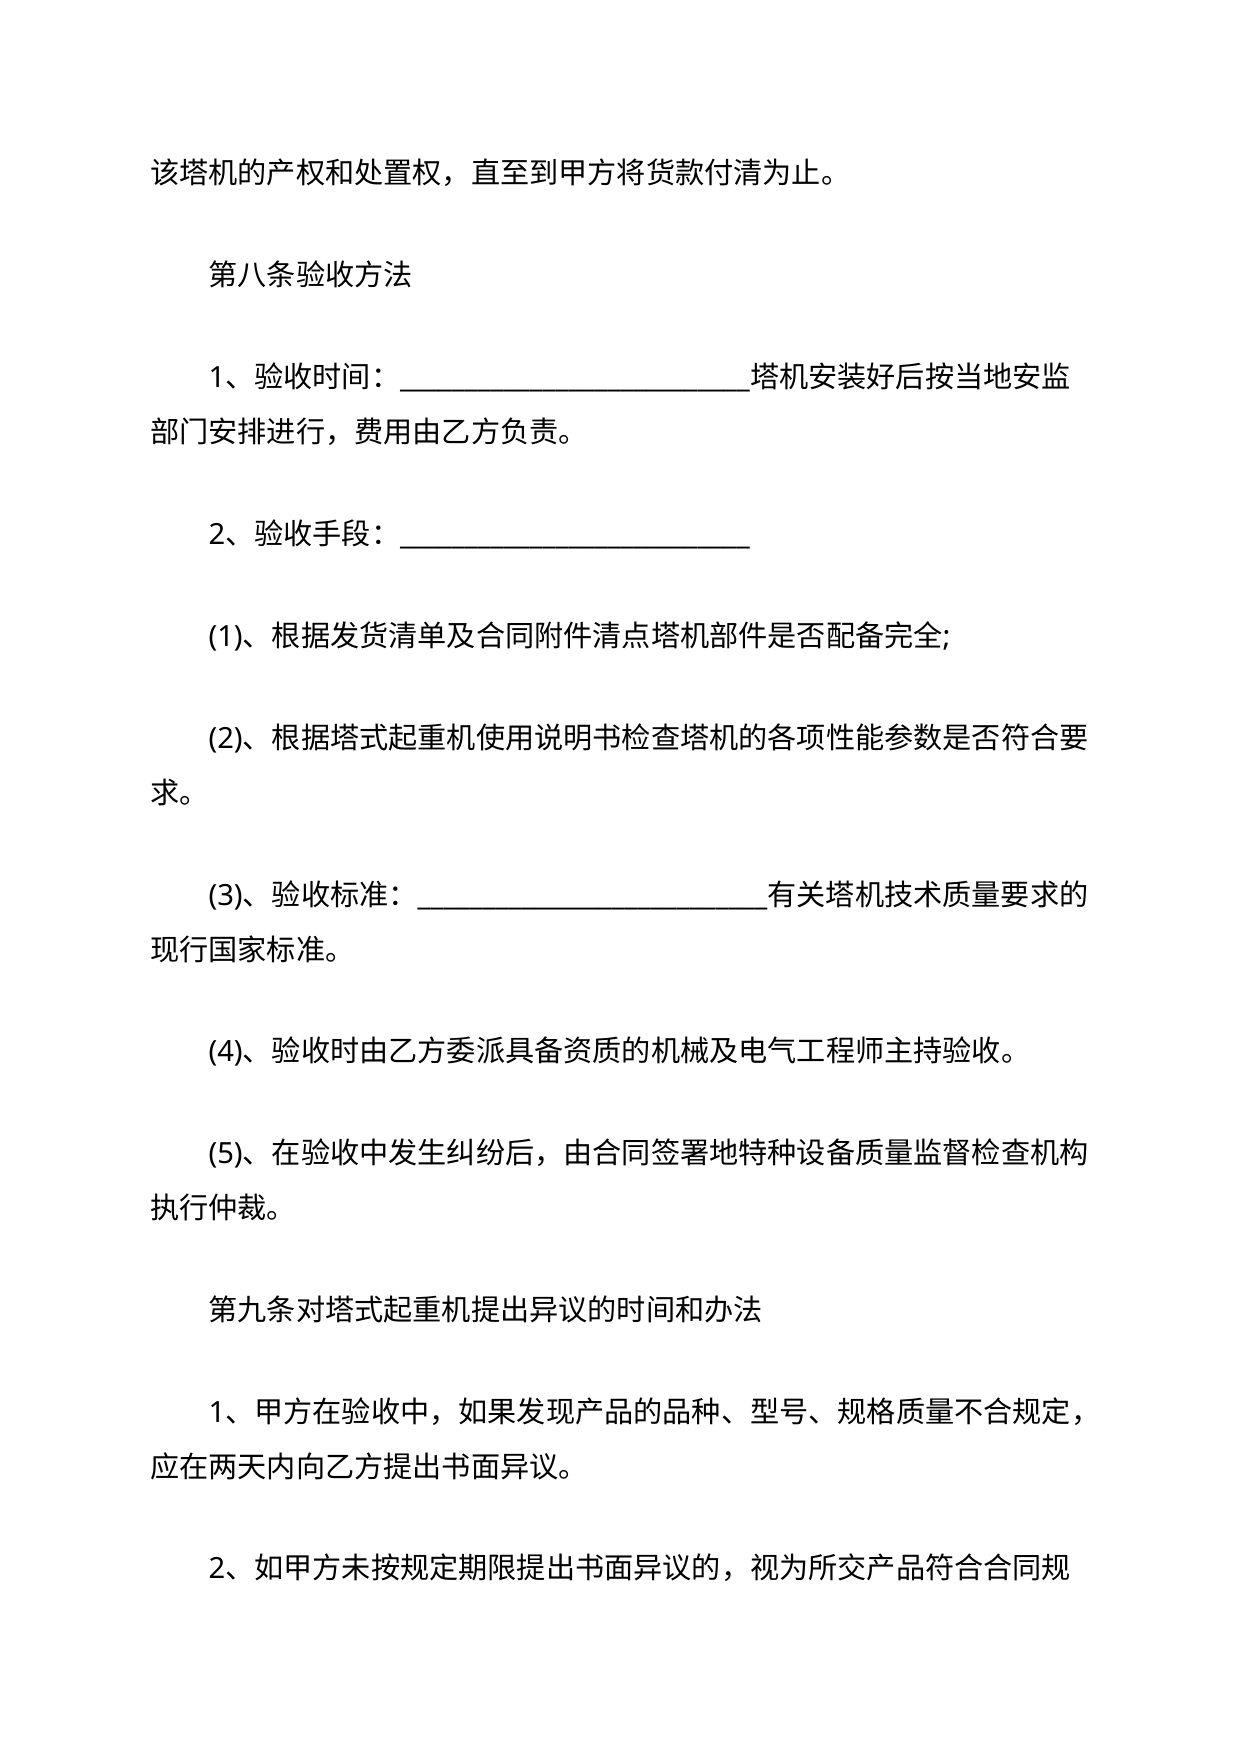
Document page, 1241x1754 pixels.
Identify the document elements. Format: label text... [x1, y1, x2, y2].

text (1)、根据发货清单及合同附件清点塔机部件是否配备完全; [150, 612, 1090, 655]
text 1、验收时间：___________________________塔机安装好后按当地安监部门安排进行，费用由乙方负责。 [150, 353, 1090, 451]
text 2、验收手段：___________________________ [150, 510, 1090, 553]
text 1、甲方在验收中，如果发现产品的品种、型号、规格质量不合规定，应在两天内向乙方提出书面异议。 [150, 1388, 1090, 1486]
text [150, 1545, 1090, 1587]
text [150, 150, 1090, 192]
text 第九条对塔式起重机提出异议的时间和办法 [150, 1287, 1090, 1329]
text (2)、根据塔式起重机使用说明书检查塔机的各项性能参数是否符合要求。 [150, 714, 1090, 812]
text 第八条验收方法 [150, 252, 1090, 294]
text (4)、验收时由乙方委派具备资质的机械及电气工程师主持验收。 [150, 1028, 1090, 1070]
text (3)、验收标准：___________________________有关塔机技术质量要求的现行国家标准。 [150, 871, 1090, 968]
text (5)、在验收中发生纠纷后，由合同签署地特种设备质量监督检查机构执行仲裁。 [150, 1130, 1090, 1227]
